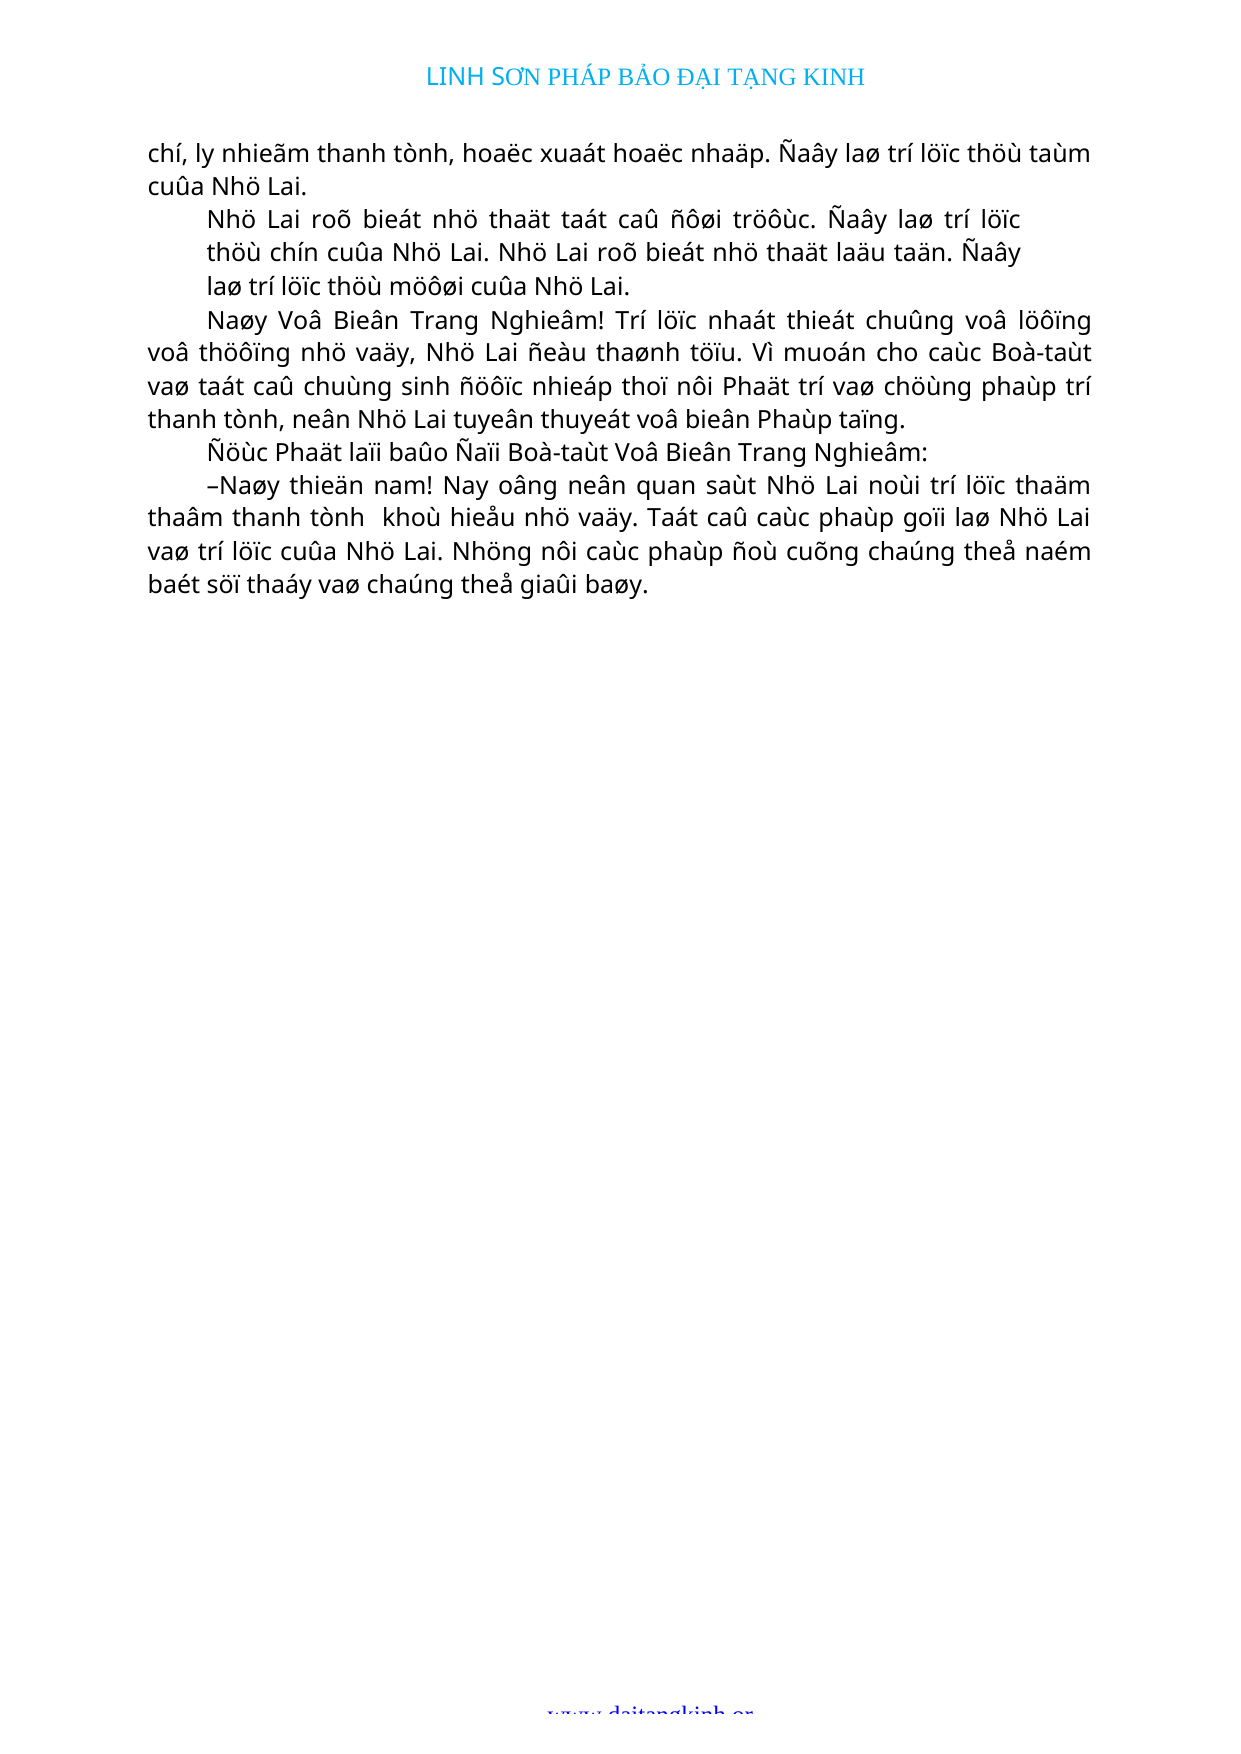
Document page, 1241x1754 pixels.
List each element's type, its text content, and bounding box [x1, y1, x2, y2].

text Nhö Lai roõ bieát nhö thaät taát caû ñôøi tröôùc. Ñaây laø trí löïc thöù chín cuûa Nhö Lai. Nhö Lai roõ bieát nhö thaät laäu taän. Ñaây laø trí löïc thöù möôøi cuûa Nhö Lai. [206, 202, 1022, 302]
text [147, 135, 1093, 202]
text –Naøy thieän nam! Nay oâng neân quan saùt Nhö Lai noùi trí löïc thaäm thaâm thanh tònh khoù hieåu nhö vaäy. Taát caû caùc phaùp goïi laø Nhö Lai vaø trí löïc cuûa Nhö Lai. Nhöng nôi caùc phaùp ñoù cuõng chaúng theå naém baét söï thaáy vaø chaúng theå giaûi baøy. [147, 467, 1093, 601]
text Ñöùc Phaät laïi baûo Ñaïi Boà-taùt Voâ Bieân Trang Nghieâm: [206, 436, 1105, 467]
text Naøy Voâ Bieân Trang Nghieâm! Trí löïc nhaát thieát chuûng voâ löôïng voâ thöôïng nhö vaäy, Nhö Lai ñeàu thaønh töïu. Vì muoán cho caùc Boà-taùt vaø taát caû chuùng sinh ñöôïc nhieáp thoï nôi Phaät trí vaø chöùng phaùp trí thanh tònh, neân Nhö Lai tuyeân thuyeát voâ bieân Phaùp taïng. [147, 302, 1093, 436]
